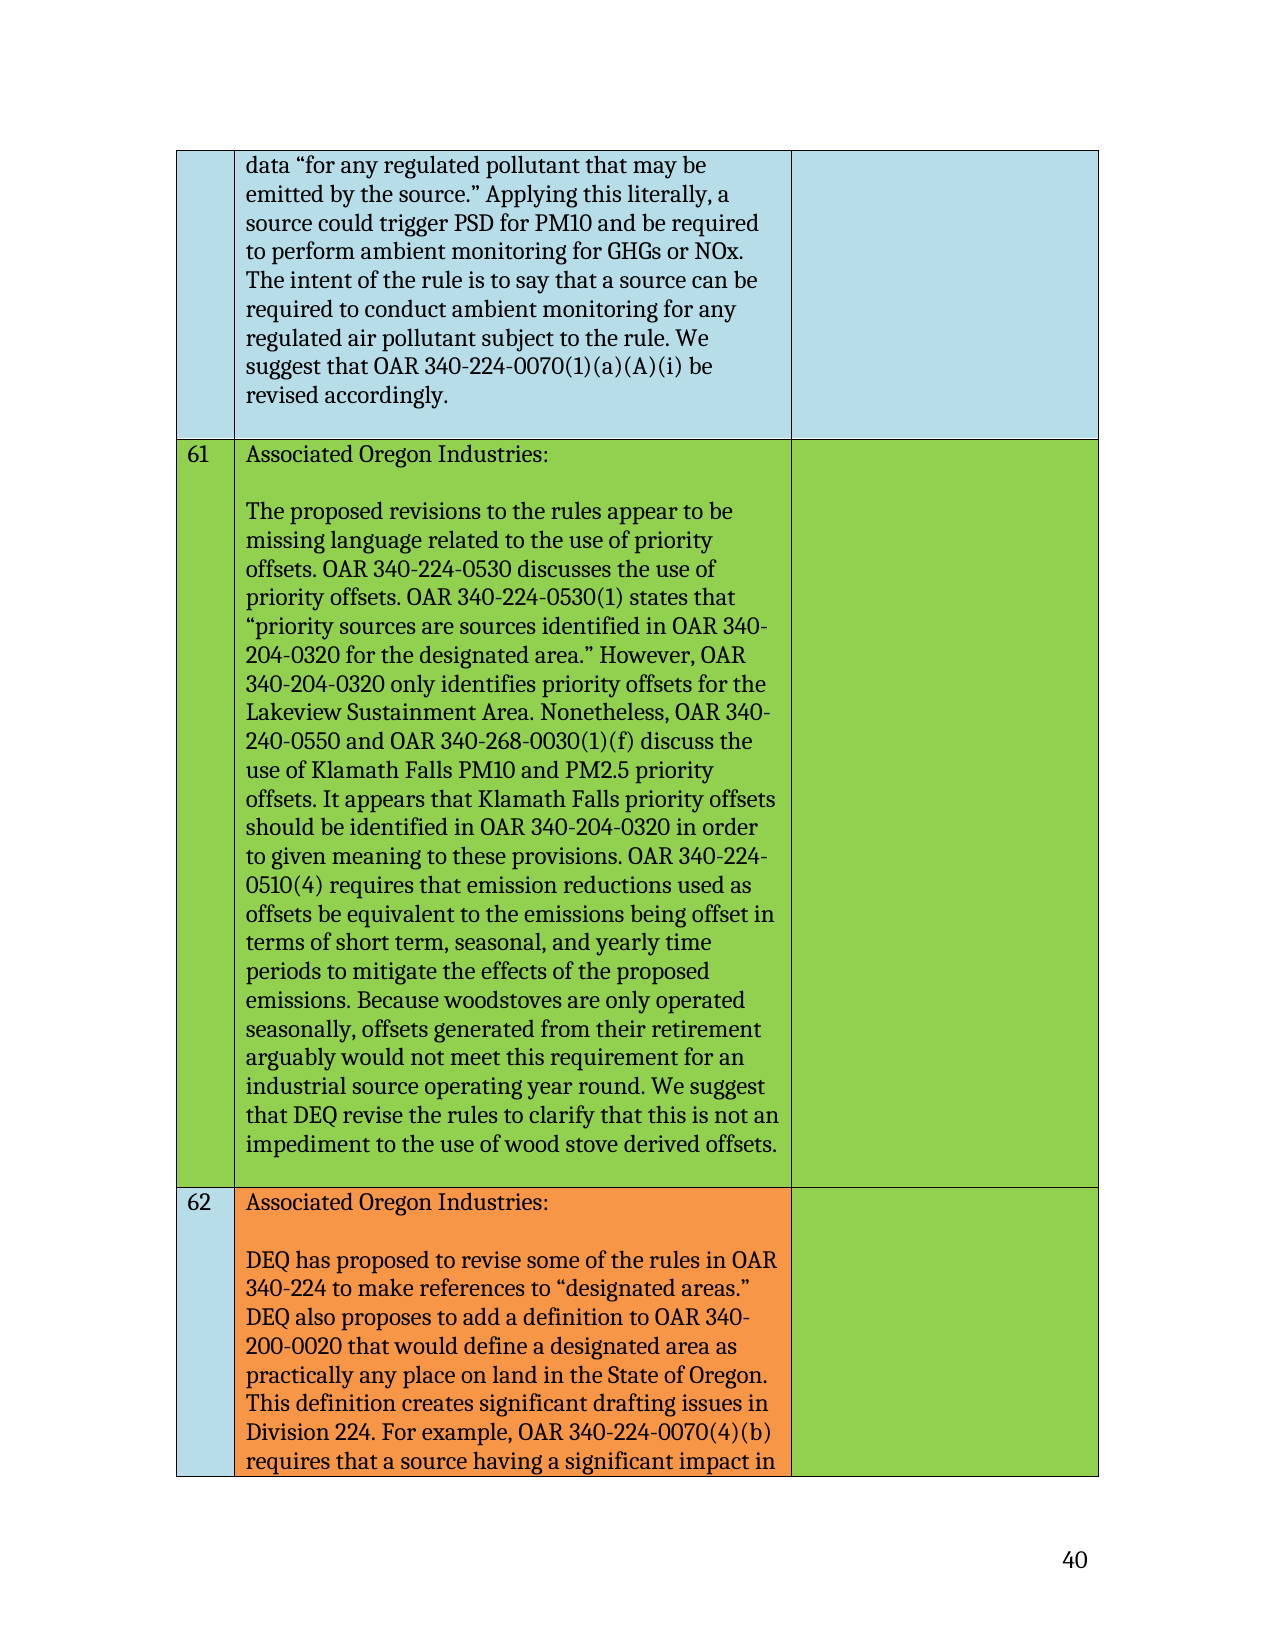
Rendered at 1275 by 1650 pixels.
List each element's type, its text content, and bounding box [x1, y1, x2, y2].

table_cell Associated Oregon Industries: The proposed revisions to the rules appear to be missing language related to the use of priority offsets. OAR 340-224-0530 discusses the use of priority offsets. OAR 340-224-0530(1) states that “priority sources are sources identified in OAR 340-204-0320 for the designated area.” However, OAR 340-204-0320 only identifies priority offsets for the Lakeview Sustainment Area. Nonetheless, OAR 340-240-0550 and OAR 340-268-0030(1)(f) discuss the use of Klamath Falls PM10 and PM2.5 priority offsets. It appears that Klamath Falls priority offsets should be identified in OAR 340-204-0320 in order to given meaning to these provisions. OAR 340-224-0510(4) requires that emission reductions used as offsets be equivalent to the emissions being offset in terms of short term, seasonal, and yearly time periods to mitigate the effects of the proposed emissions. Because woodstoves are only operated seasonally, offsets generated from their retirement arguably would not meet this requirement for an industrial source operating year round. We suggest that DEQ revise the rules to clarify that this is not an impediment to the use of wood stove derived offsets. [235, 440, 791, 1187]
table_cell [235, 151, 791, 438]
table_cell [235, 1188, 791, 1476]
table_cell 62 [177, 1188, 234, 1476]
table_cell 61 [177, 440, 234, 1187]
table_cell [792, 151, 1098, 438]
table_cell [792, 440, 1098, 1187]
table_cell [792, 1188, 1098, 1476]
table_cell 60 [177, 151, 234, 438]
